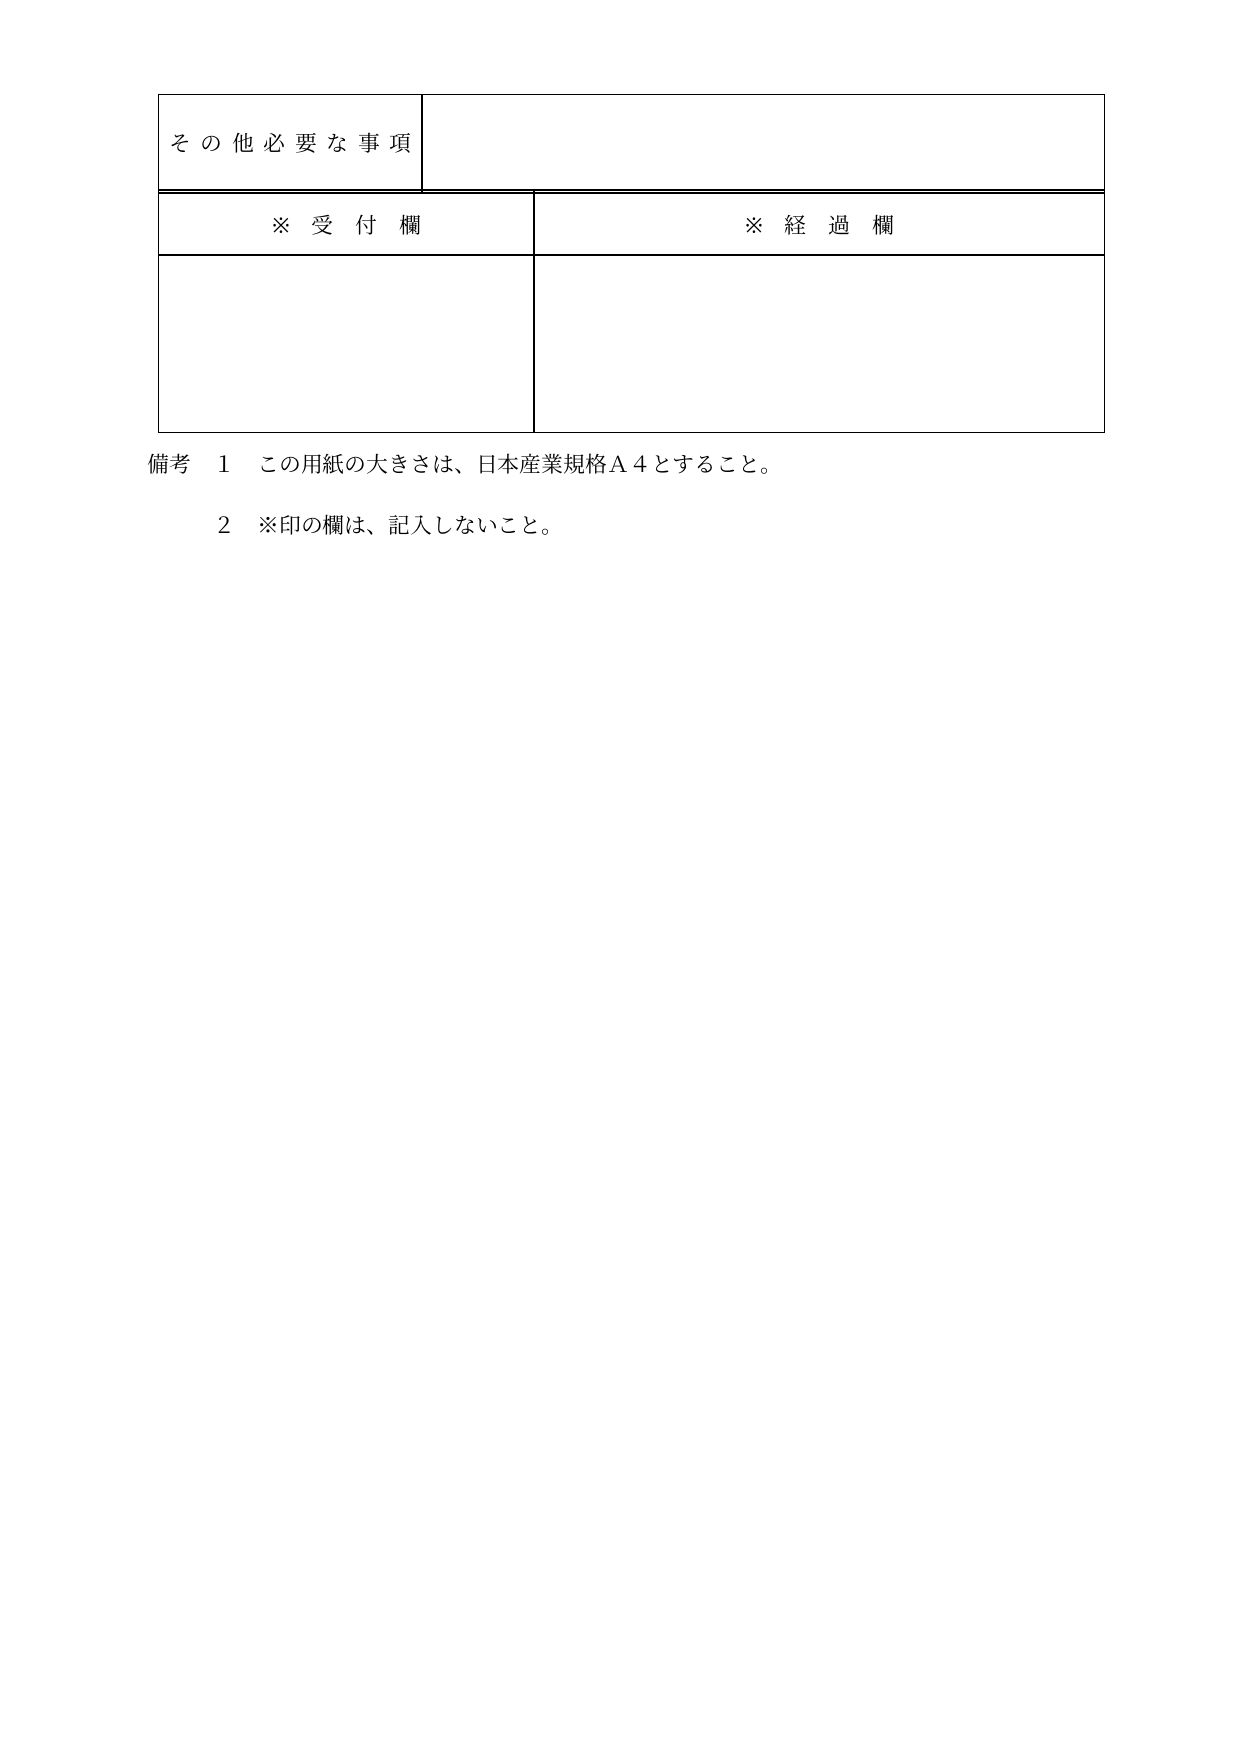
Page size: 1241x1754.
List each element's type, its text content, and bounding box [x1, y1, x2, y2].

table_cell ※ 経 過 欄 [535, 194, 1104, 254]
text 備考 １ この用紙の大きさは、日本産業規格Ａ４とすること。 [148, 433, 1092, 493]
table_cell ※ 受 付 欄 [159, 194, 533, 254]
table_cell [535, 256, 1104, 432]
table_cell [159, 256, 533, 432]
text ２ ※印の欄は、記入しないこと｡ [148, 493, 1092, 554]
table_cell その他必要な事項 [159, 95, 421, 189]
table_cell [423, 95, 1104, 189]
